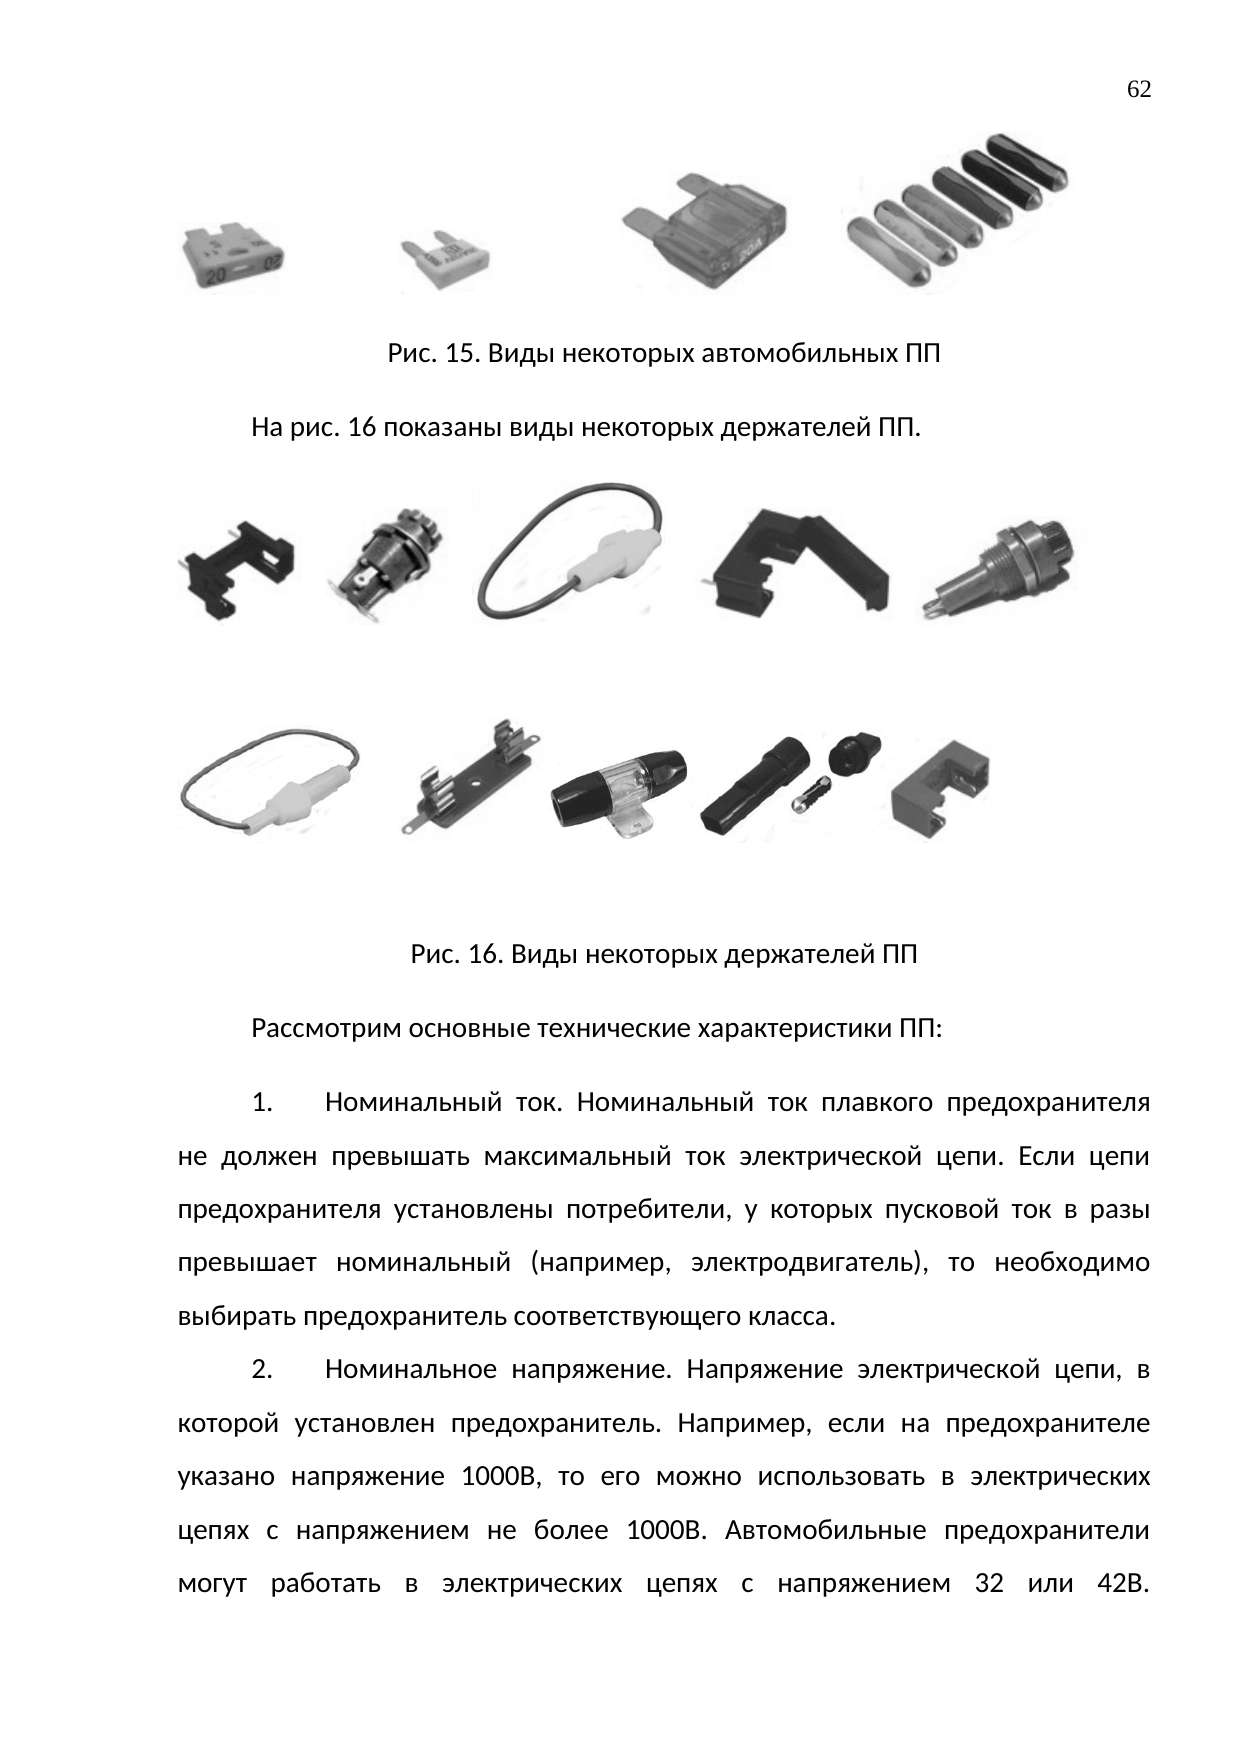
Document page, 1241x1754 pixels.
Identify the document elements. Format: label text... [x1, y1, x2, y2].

text Рассмотрим основные технические характеристики ПП: [177, 1009, 1152, 1044]
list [177, 1350, 1152, 1600]
text На рис. 16 показаны виды некоторых держателей ПП. [177, 408, 1152, 443]
list Номинальный ток. Номинальный ток плавкого предохранителя не должен превышать максимальный ток электрической цепи. Если цепи предохранителя установлены потребители, у которых пусковой ток в разы превышает номинальный (например, электродвигатель), то необходимо выбирать предохранитель соответствующего класса. [177, 1083, 1152, 1333]
text Рис. 15. Виды некоторых автомобильных ПП [177, 334, 1152, 369]
text Рис. 16. Виды некоторых держателей ПП [177, 935, 1152, 970]
